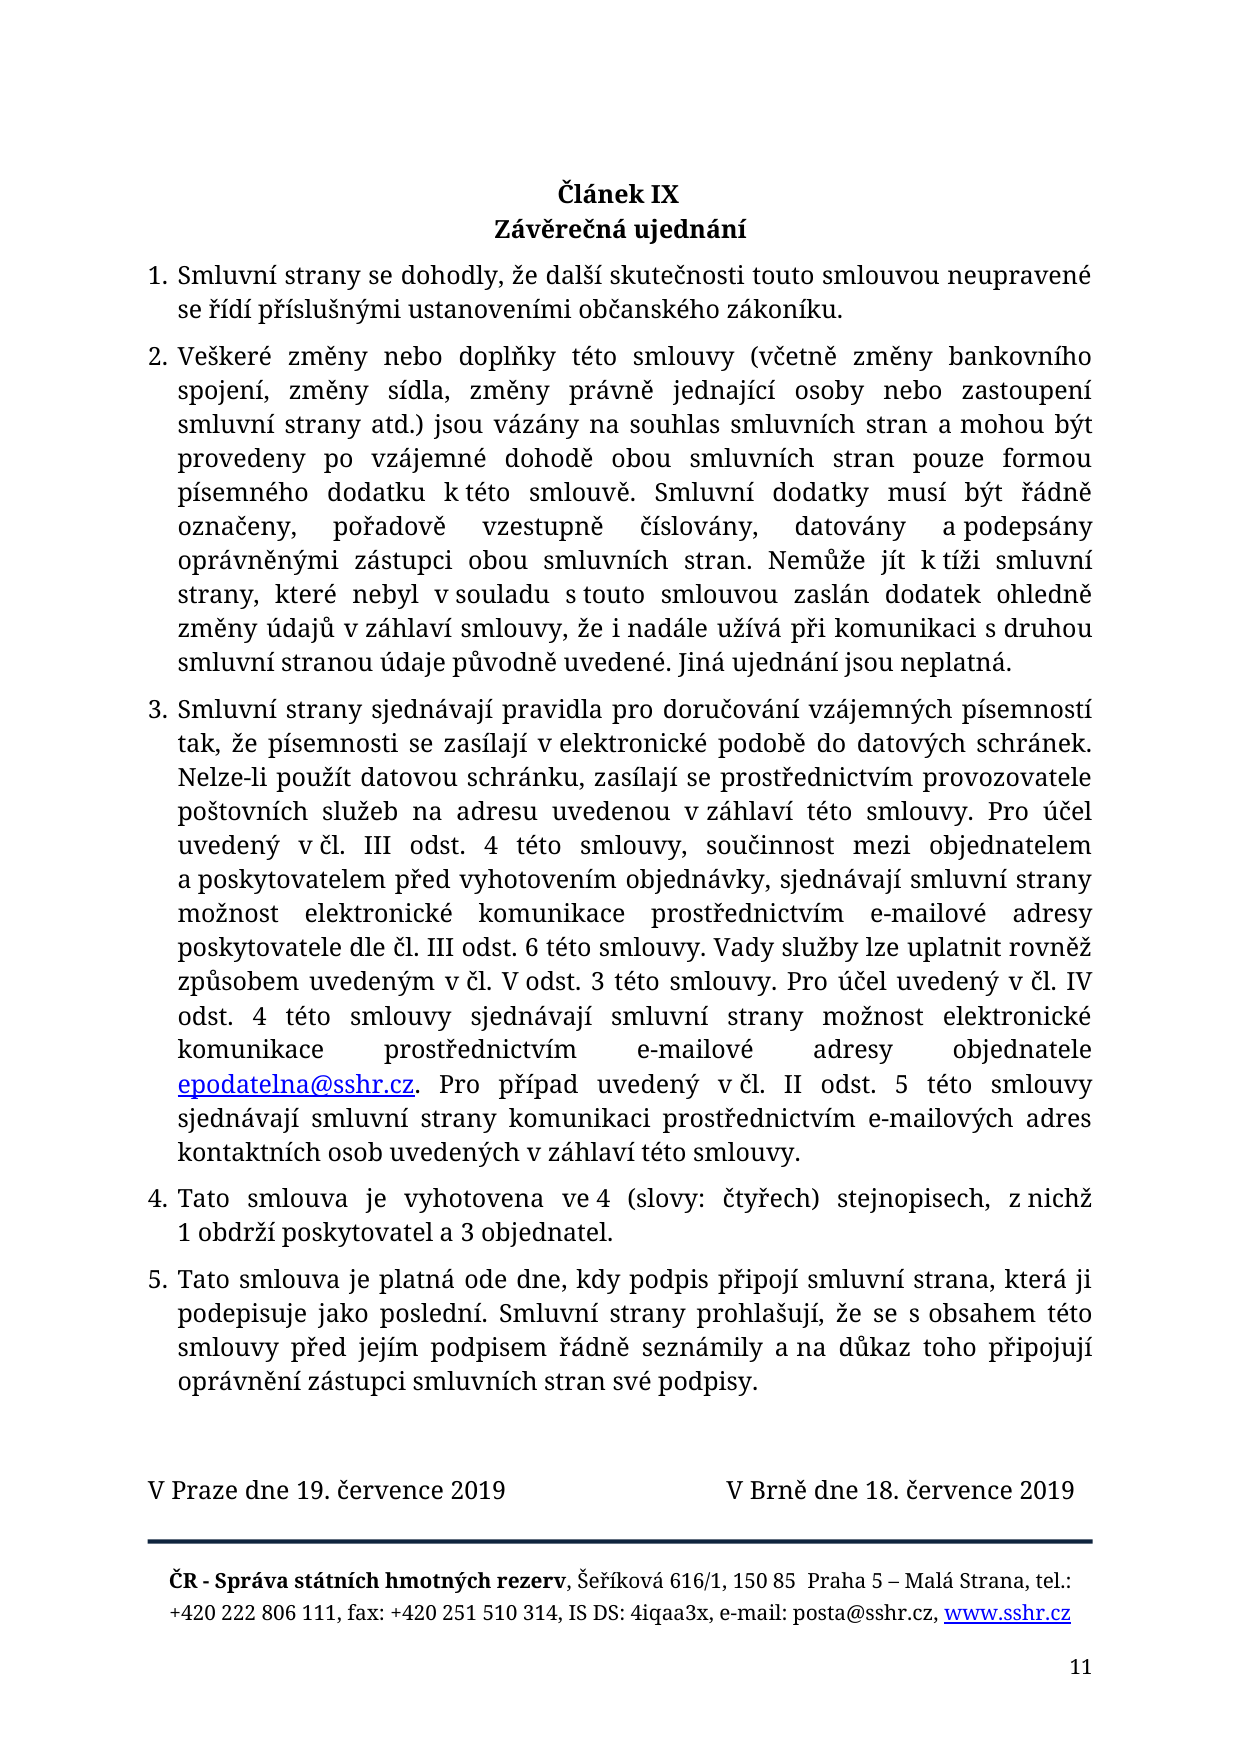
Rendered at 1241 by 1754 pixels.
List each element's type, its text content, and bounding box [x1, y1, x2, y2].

list Veškeré změny nebo doplňky této smlouvy (včetně změny bankovního spojení, změny sídla, změny právně jednající osoby nebo zastoupení smluvní strany atd.) jsou vázány na souhlas smluvních stran a mohou být provedeny po vzájemné dohodě obou smluvních stran pouze formou písemného dodatku k této smlouvě. Smluvní dodatky musí být řádně označeny, pořadově vzestupně číslovány, datovány a podepsány oprávněnými zástupci obou smluvních stran. Nemůže jít k tíži smluvní strany, které nebyl v souladu s touto smlouvou zaslán dodatek ohledně změny údajů v záhlaví smlouvy, že i nadále užívá při komunikaci s druhou smluvní stranou údaje původně uvedené. Jiná ujednání jsou neplatná. [148, 338, 1093, 679]
list Tato smlouva je vyhotovena (slovy: ) stejnopisech, z nichž obdrží poskytovatel a objednatel. [148, 1181, 1093, 1249]
list Smluvní strany sjednávají pravidla pro doručování vzájemných písemností tak, že písemnosti se zasílají v elektronické podobě do datových schránek. Nelze-li použít datovou schránku, zasílají se prostřednictvím provozovatele poštovních služeb na adresu uvedenou v záhlaví této smlouvy. Pro účel uvedený v čl. III odst. 4 této smlouvy, součinnost mezi objednatelem a poskytovatelem před vyhotovením objednávky, sjednávají smluvní strany možnost elektronické komunikace prostřednictvím e-mailové adresy poskytovatele dle čl. III odst. 6 této smlouvy. Vady služby lze uplatnit rovněž způsobem uvedeným v čl. V odst. 3 této smlouvy. Pro účel uvedený v čl. IV odst. 4 této smlouvy sjednávají smluvní strany možnost elektronické komunikace prostřednictvím e-mailové adresy objednatele epodatelna@sshr.cz. Pro případ uvedený v čl. II odst. 5 této smlouvy sjednávají smluvní strany komunikaci prostřednictvím e-mailových adres kontaktních osob uvedených v záhlaví této smlouvy. [148, 692, 1093, 1168]
list Tato smlouva je platná ode dne, kdy podpis připojí smluvní strana, která ji podepisuje jako poslední. Smluvní strany prohlašují, že se s obsahem této smlouvy před jejím podpisem řádně seznámily a na důkaz toho připojují oprávnění zástupci smluvních stran své podpisy. [148, 1262, 1093, 1398]
text Závěrečná ujednání [148, 211, 1093, 245]
text dne dne [148, 1473, 1093, 1507]
list Smluvní strany se dohodly, že další skutečnosti touto smlouvou neupravené se řídí příslušnými ustanoveními občanského zákoníku. [148, 258, 1093, 326]
